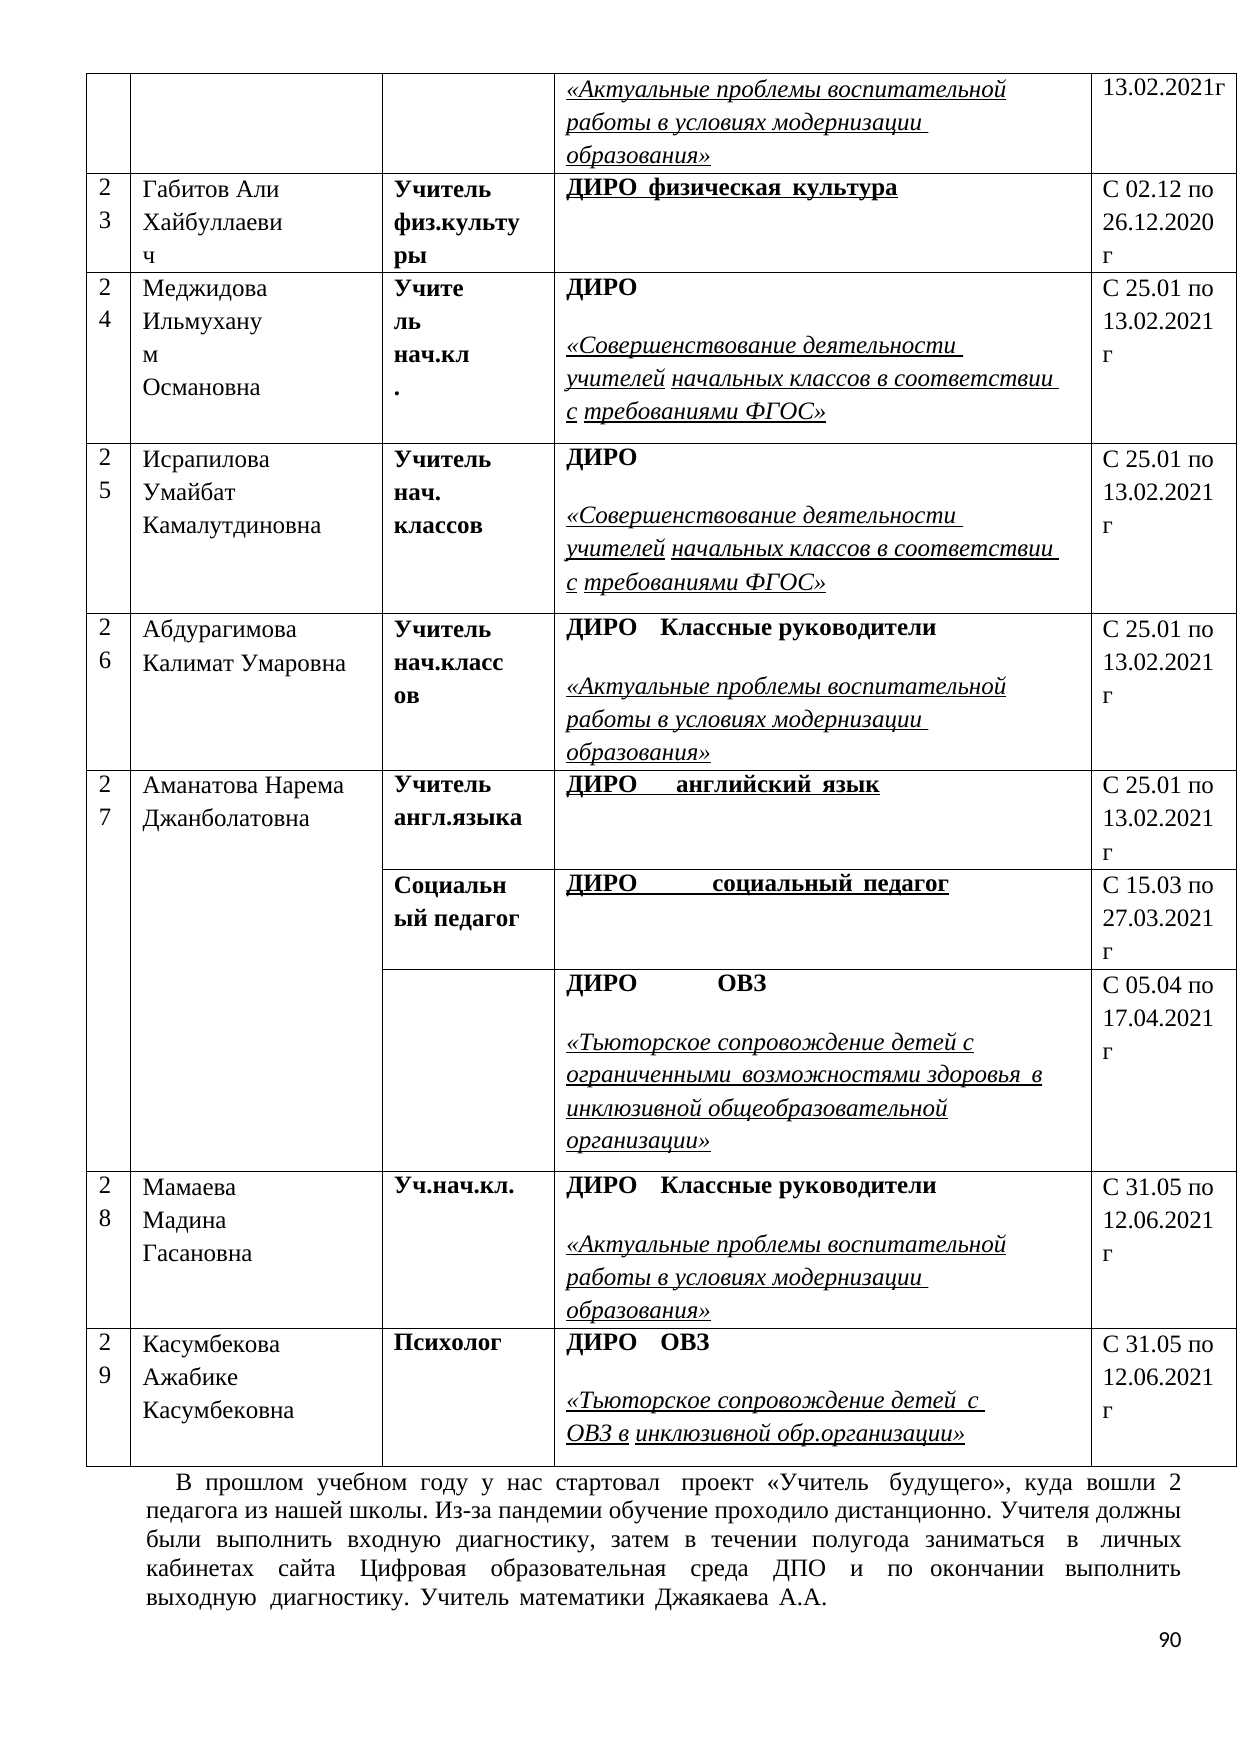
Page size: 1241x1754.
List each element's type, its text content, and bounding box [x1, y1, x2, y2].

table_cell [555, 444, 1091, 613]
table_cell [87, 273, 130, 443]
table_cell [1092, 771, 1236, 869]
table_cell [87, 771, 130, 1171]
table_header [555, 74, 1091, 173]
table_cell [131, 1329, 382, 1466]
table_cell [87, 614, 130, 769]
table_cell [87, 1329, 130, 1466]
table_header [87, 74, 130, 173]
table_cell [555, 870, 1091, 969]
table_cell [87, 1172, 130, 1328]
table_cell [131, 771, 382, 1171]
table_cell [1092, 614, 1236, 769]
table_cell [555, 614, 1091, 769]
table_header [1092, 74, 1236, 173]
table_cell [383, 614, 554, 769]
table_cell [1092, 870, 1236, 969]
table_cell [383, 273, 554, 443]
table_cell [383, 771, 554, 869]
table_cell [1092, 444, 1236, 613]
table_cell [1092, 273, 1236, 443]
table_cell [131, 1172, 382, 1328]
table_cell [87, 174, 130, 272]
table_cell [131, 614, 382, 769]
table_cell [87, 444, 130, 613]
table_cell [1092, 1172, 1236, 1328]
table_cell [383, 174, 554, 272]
text В прошлом учебном году у нас стартовал проект «Учитель будущего», куда вошли 2 педагога из нашей школы. Из-за пандемии обучение проходило дистанционно. Учителя должны были выполнить входную диагностику, затем в течении полугода заниматься в личных кабинетах сайта Цифровая образовательная среда ДПО и по окончании выполнить выходную диагностику. Учитель математики Джаякаева А.А. [146, 1467, 1181, 1611]
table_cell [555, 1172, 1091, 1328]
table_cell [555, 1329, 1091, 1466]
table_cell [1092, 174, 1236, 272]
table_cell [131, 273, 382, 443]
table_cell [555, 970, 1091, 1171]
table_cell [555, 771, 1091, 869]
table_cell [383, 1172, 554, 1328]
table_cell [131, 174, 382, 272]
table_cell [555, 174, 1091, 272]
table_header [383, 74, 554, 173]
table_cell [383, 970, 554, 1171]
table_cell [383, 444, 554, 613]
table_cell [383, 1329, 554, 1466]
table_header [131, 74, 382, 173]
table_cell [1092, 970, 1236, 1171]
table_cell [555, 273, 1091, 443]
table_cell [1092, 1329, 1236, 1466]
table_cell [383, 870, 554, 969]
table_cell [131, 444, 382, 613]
